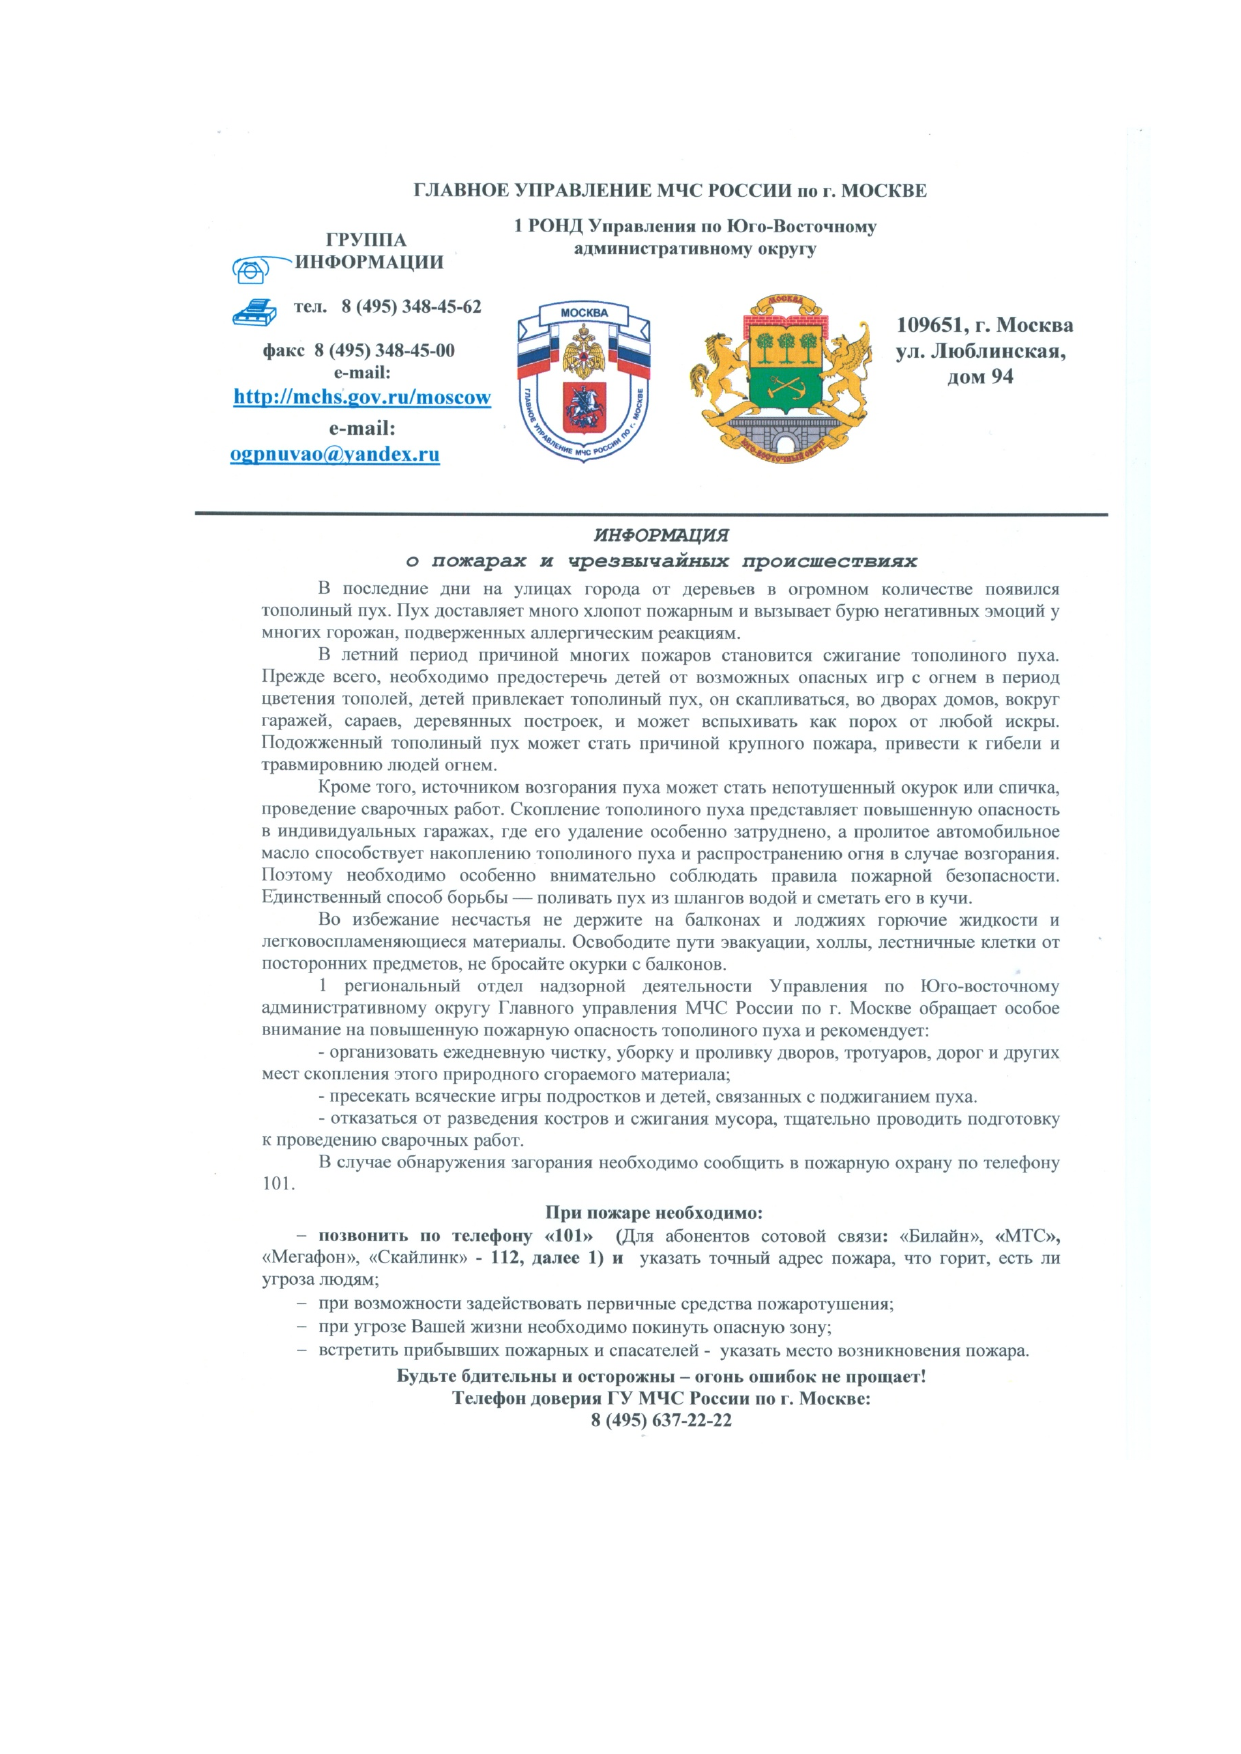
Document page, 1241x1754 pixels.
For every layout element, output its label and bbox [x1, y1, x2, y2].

picture [177, 118, 1151, 1460]
